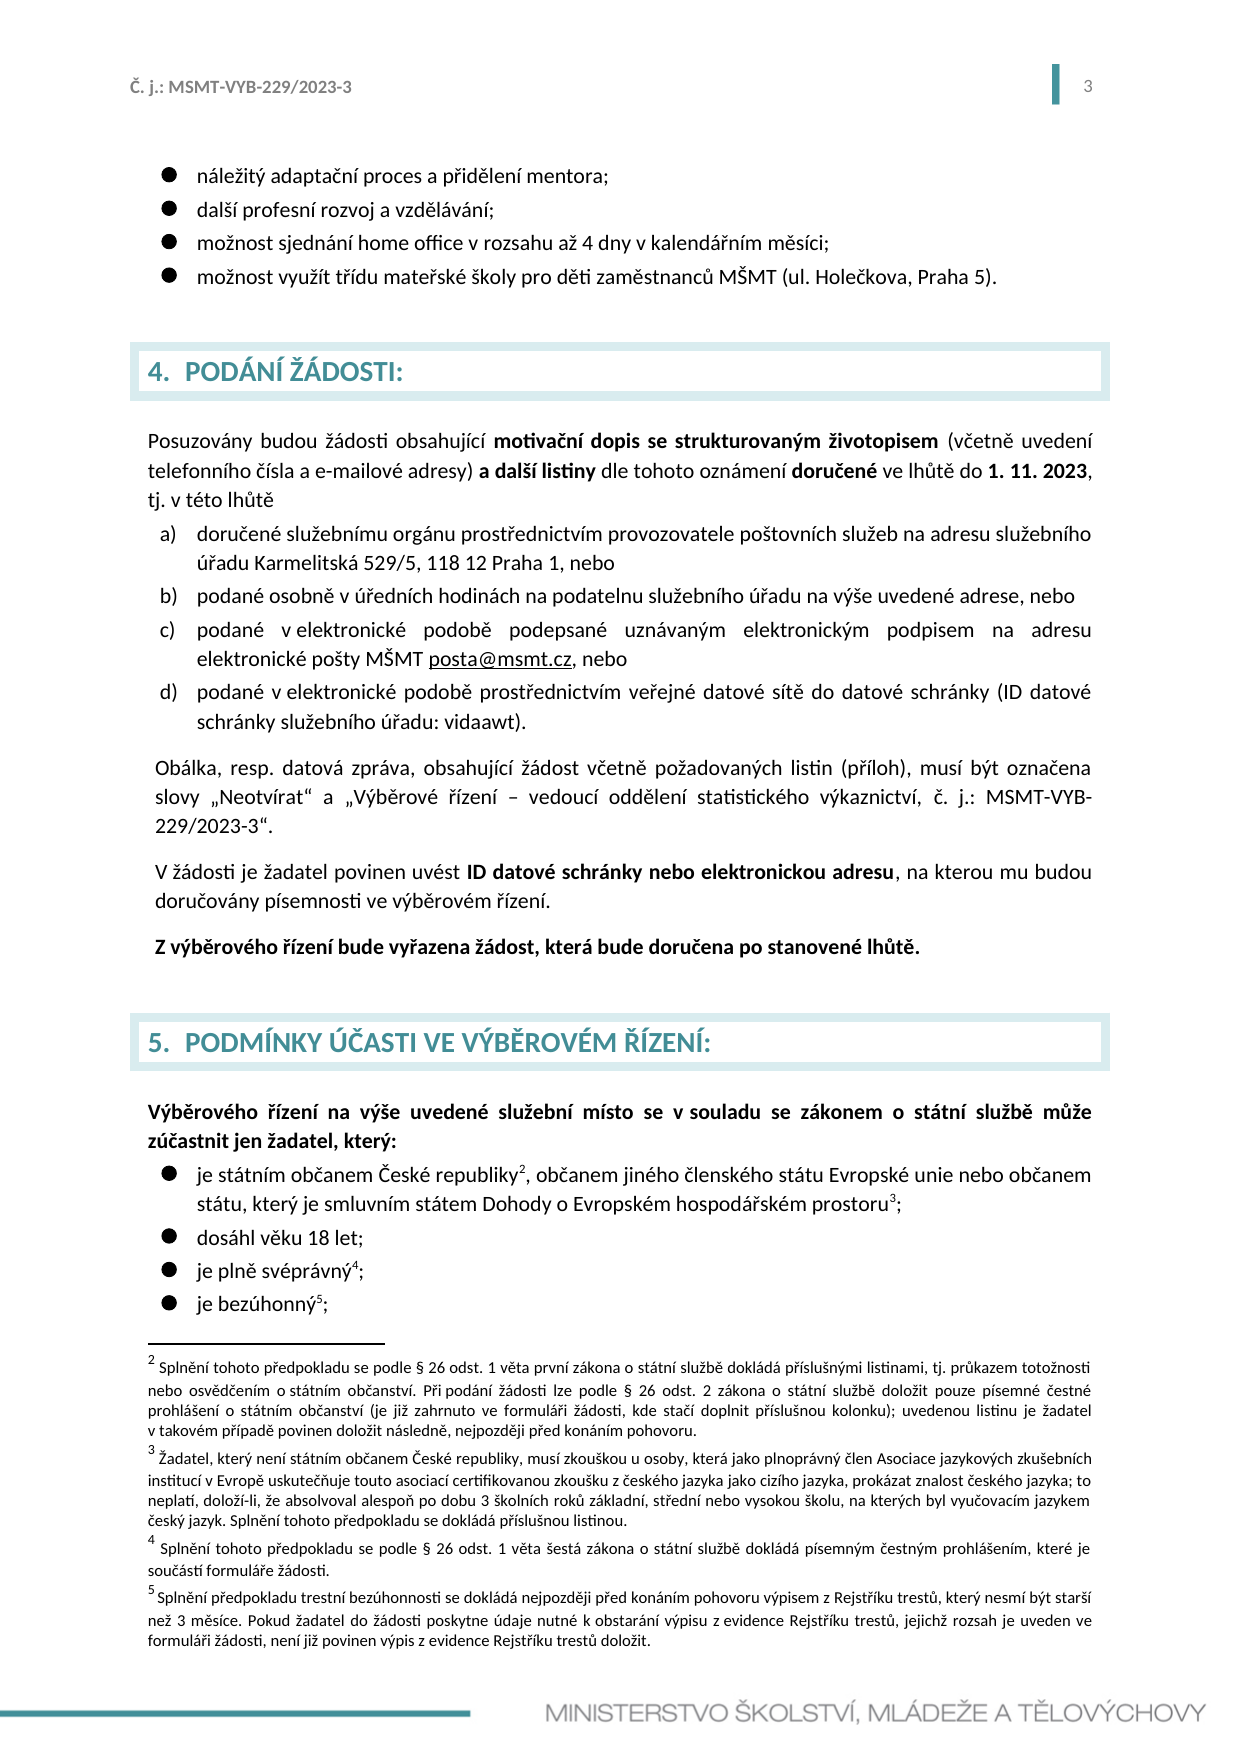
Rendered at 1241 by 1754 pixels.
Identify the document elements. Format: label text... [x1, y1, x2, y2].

list náležitý adaptační proces a přidělení mentora; [159, 162, 1092, 189]
text Obálka, resp. datová zpráva, obsahující žádost včetně požadovaných listin (příloh), musí být označena slovy „Neotvírat“ a „Výběrové řízení – vedoucí oddělení statistického výkaznictví, č. j.: MSMT-VYB-229/2023-3“. [155, 754, 1092, 839]
list Výběrového řízení na výše uvedené služební místo se v souladu se zákonem o státní službě může zúčastnit jen žadatel, který: [148, 1098, 1092, 1154]
list možnost sjednání home office v rozsahu až 4 dny v kalendářním měsíci; [159, 229, 1092, 256]
text Z výběrového řízení bude vyřazena žádost, která bude doručena po stanovené lhůtě. [155, 933, 1092, 960]
subtitle Podmínky účasti ve výběrovém řízení: [139, 1022, 1101, 1062]
picture [1037, 64, 1120, 121]
list podané osobně v úředních hodinách na podatelnu služebního úřadu na výše uvedené adrese, nebo [159, 582, 1092, 609]
subtitle Podání žádosti: [139, 351, 1101, 391]
list další profesní rozvoj a vzdělávání; [159, 196, 1092, 223]
picture [0, 1668, 1238, 1750]
list doručené služebnímu orgánu prostřednictvím provozovatele poštovních služeb na adresu služebního úřadu Karmelitská 529/5, 118 12 Praha 1, nebo [159, 520, 1092, 576]
list podané v elektronické podobě prostřednictvím veřejné datové sítě do datové schránky (ID datové schránky služebního úřadu: vidaawt). [159, 678, 1092, 734]
list je bezúhonný; [159, 1291, 1092, 1317]
list je státním občanem České republiky, občanem jiného členského státu Evropské unie nebo občanem státu, který je smluvním státem Dohody o Evropském hospodářském prostoru; [159, 1161, 1092, 1217]
text Posuzovány budou žádosti obsahující motivační dopis se strukturovaným životopisem (včetně uvedení telefonního čísla a e-mailové adresy) a další listiny dle tohoto oznámení doručené ve lhůtě do 1. 11. 2023, tj. v této lhůtě [148, 428, 1092, 513]
list dosáhl věku 18 let; [159, 1224, 1092, 1250]
text V žádosti je žadatel povinen uvést ID datové schránky nebo elektronickou adresu, na kterou mu budou doručovány písemnosti ve výběrovém řízení. [155, 858, 1092, 914]
list možnost využít třídu mateřské školy pro děti zaměstnanců MŠMT (ul. Holečkova, Praha 5). [159, 263, 1092, 289]
list podané v elektronické podobě podepsané uznávaným elektronickým podpisem na adresu elektronické pošty MŠMT posta@msmt.cz, nebo [159, 616, 1092, 672]
list je plně svéprávný; [159, 1257, 1092, 1284]
